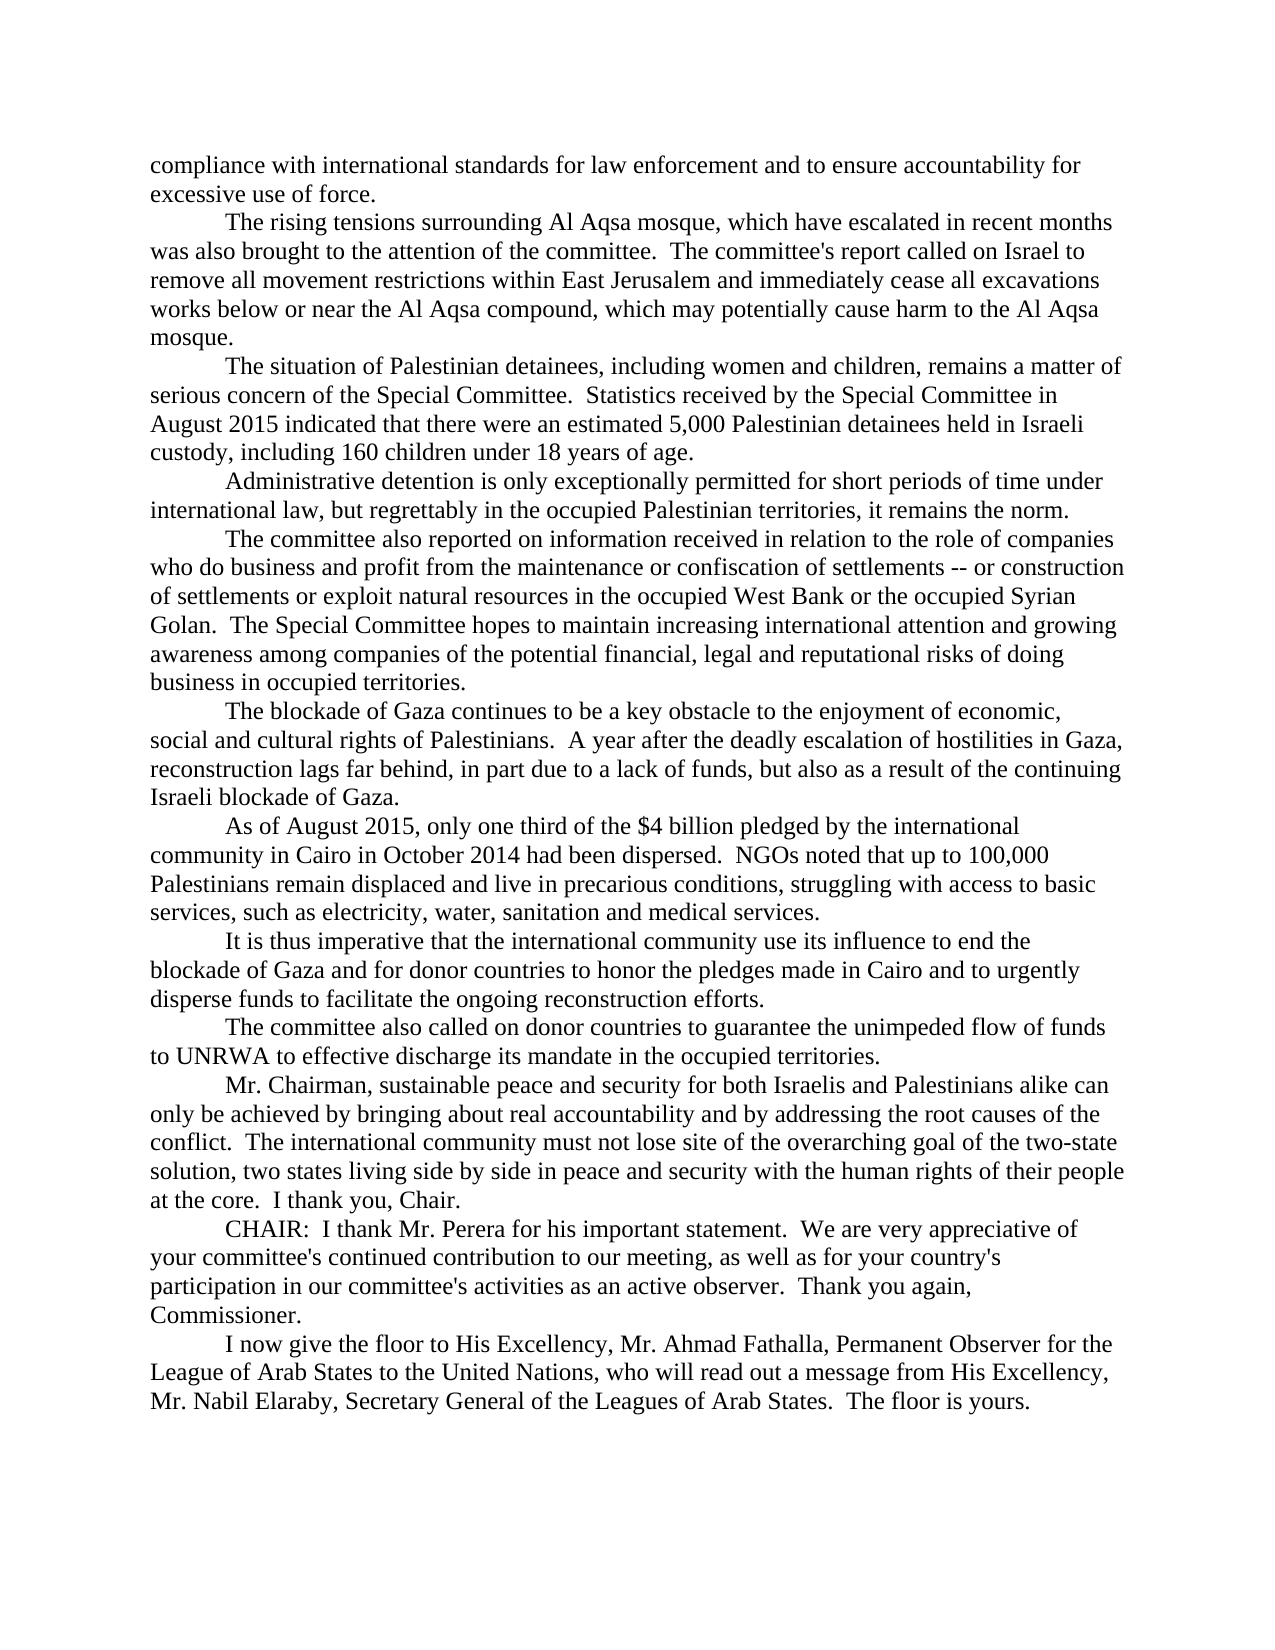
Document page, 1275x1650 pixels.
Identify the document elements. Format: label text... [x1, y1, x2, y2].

text I now give the floor to His Excellency, Mr. Ahmad Fathalla, Permanent Observer for the League of Arab States to the United Nations, who will read out a message from His Excellency, Mr. Nabil Elaraby, Secretary General of the Leagues of Arab States. The floor is yours. [150, 1329, 1125, 1415]
text The committee also reported on information received in relation to the role of companies who do business and profit from the maintenance or confiscation of settlements -- or construction of settlements or exploit natural resources in the occupied West Bank or the occupied Syrian Golan. The Special Committee hopes to maintain increasing international attention and growing awareness among companies of the potential financial, legal and reputational risks of doing business in occupied territories. [150, 524, 1125, 696]
text The blockade of Gaza continues to be a key obstacle to the enjoyment of economic, social and cultural rights of Palestinians. A year after the deadly escalation of hostilities in Gaza, reconstruction lags far behind, in part due to a lack of funds, but also as a result of the continuing Israeli blockade of Gaza. [150, 696, 1125, 811]
text Mr. Chairman, sustainable peace and security for both Israelis and Palestinians alike can only be achieved by bringing about real accountability and by addressing the root causes of the conflict. The international community must not lose site of the overarching goal of the two-state solution, two states living side by side in peace and security with the human rights of their people at the core. I thank you, Chair. [150, 1070, 1125, 1214]
text CHAIR: I thank Mr. Perera for his important statement. We are very appreciative of your committee's continued contribution to our meeting, as well as for your country's participation in our committee's activities as an active observer. Thank you again, Commissioner. [150, 1214, 1125, 1329]
text The committee also called on donor countries to guarantee the unimpeded flow of funds to UNRWA to effective discharge its mandate in the occupied territories. [150, 1012, 1125, 1070]
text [150, 150, 1125, 207]
text Administrative detention is only exceptionally permitted for short periods of time under international law, but regrettably in the occupied Palestinian territories, it remains the norm. [150, 466, 1125, 524]
text The situation of Palestinian detainees, including women and children, remains a matter of serious concern of the Special Committee. Statistics received by the Special Committee in August 2015 indicated that there were an estimated 5,000 Palestinian detainees held in Israeli custody, including 160 children under 18 years of age. [150, 351, 1125, 466]
text It is thus imperative that the international community use its influence to end the blockade of Gaza and for donor countries to honor the pledges made in Cairo and to urgently disperse funds to facilitate the ongoing reconstruction efforts. [150, 926, 1125, 1012]
text The rising tensions surrounding Al Aqsa mosque, which have escalated in recent months was also brought to the attention of the committee. The committee's report called on Israel to remove all movement restrictions within East Jerusalem and immediately cease all excavations works below or near the Al Aqsa compound, which may potentially cause harm to the Al Aqsa mosque. [150, 207, 1125, 351]
text As of August 2015, only one third of the $4 billion pledged by the international community in Cairo in October 2014 had been dispersed. NGOs noted that up to 100,000 Palestinians remain displaced and live in precarious conditions, struggling with access to basic services, such as electricity, water, sanitation and medical services. [150, 811, 1125, 926]
